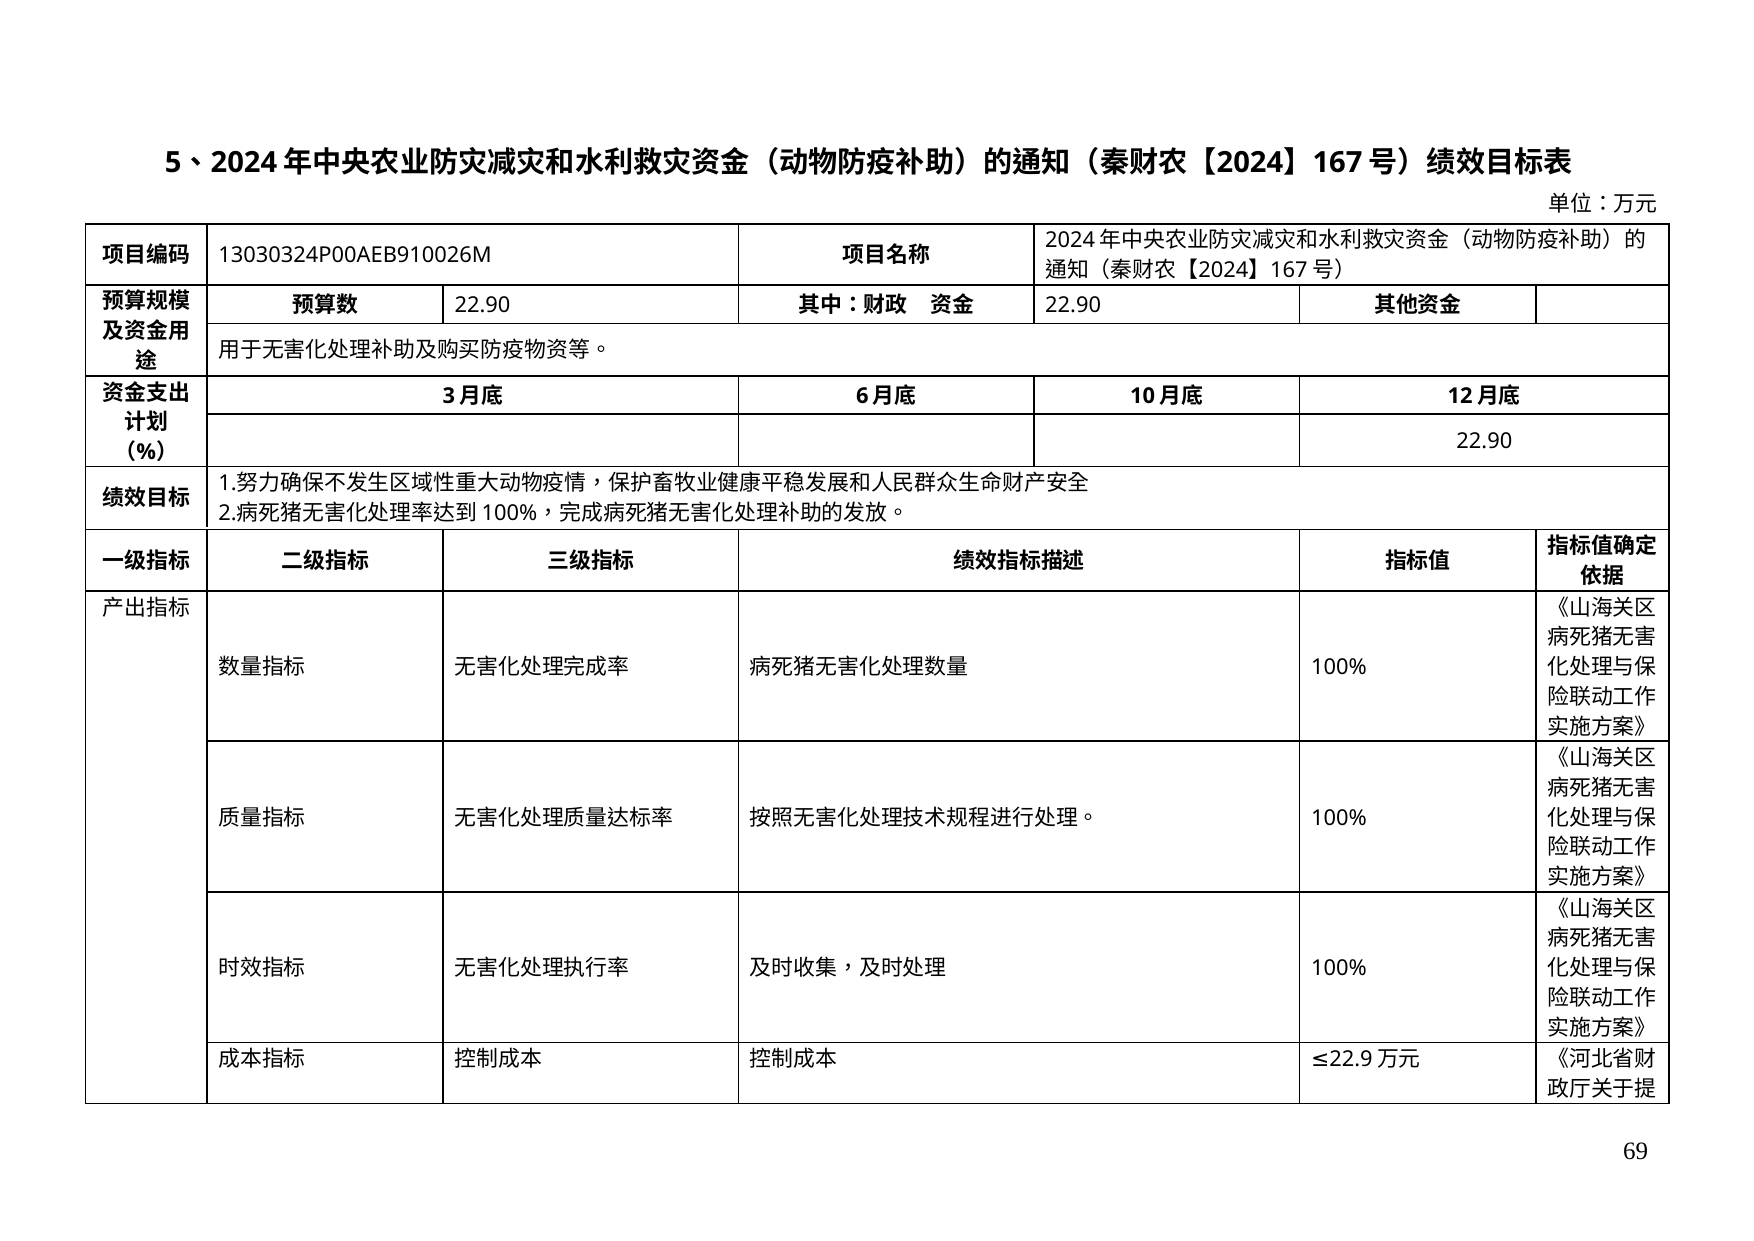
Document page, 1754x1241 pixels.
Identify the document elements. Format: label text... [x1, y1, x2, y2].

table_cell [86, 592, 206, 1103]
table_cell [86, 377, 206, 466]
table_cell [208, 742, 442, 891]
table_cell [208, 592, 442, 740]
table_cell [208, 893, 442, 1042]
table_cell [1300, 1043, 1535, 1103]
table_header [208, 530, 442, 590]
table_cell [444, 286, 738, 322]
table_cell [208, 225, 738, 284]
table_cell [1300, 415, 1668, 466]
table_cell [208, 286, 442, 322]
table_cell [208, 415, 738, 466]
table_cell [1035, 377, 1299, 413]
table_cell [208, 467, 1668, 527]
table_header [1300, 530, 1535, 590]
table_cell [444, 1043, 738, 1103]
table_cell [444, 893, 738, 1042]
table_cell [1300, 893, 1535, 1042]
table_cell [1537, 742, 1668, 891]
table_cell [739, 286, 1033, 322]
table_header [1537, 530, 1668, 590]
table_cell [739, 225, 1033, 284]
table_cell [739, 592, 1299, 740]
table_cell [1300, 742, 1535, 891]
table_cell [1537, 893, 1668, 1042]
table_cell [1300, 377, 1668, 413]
text 5、2024年中央农业防灾减灾和水利救灾资金（动物防疫补助）的通知（秦财农【2024】167号）绩效目标表 [106, 142, 1648, 181]
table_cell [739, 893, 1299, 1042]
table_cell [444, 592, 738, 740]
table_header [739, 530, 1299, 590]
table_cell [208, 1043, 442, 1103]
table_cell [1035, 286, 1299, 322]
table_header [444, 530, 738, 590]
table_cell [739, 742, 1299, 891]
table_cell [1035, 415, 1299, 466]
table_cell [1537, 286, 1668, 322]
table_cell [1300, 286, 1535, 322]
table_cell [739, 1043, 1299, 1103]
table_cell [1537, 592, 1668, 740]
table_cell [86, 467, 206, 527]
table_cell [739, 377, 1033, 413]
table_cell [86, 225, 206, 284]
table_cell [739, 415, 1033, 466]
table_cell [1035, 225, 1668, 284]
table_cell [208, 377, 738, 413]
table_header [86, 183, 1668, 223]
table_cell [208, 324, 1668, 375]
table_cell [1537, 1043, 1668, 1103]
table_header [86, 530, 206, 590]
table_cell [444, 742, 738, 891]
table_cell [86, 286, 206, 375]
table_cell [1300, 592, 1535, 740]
